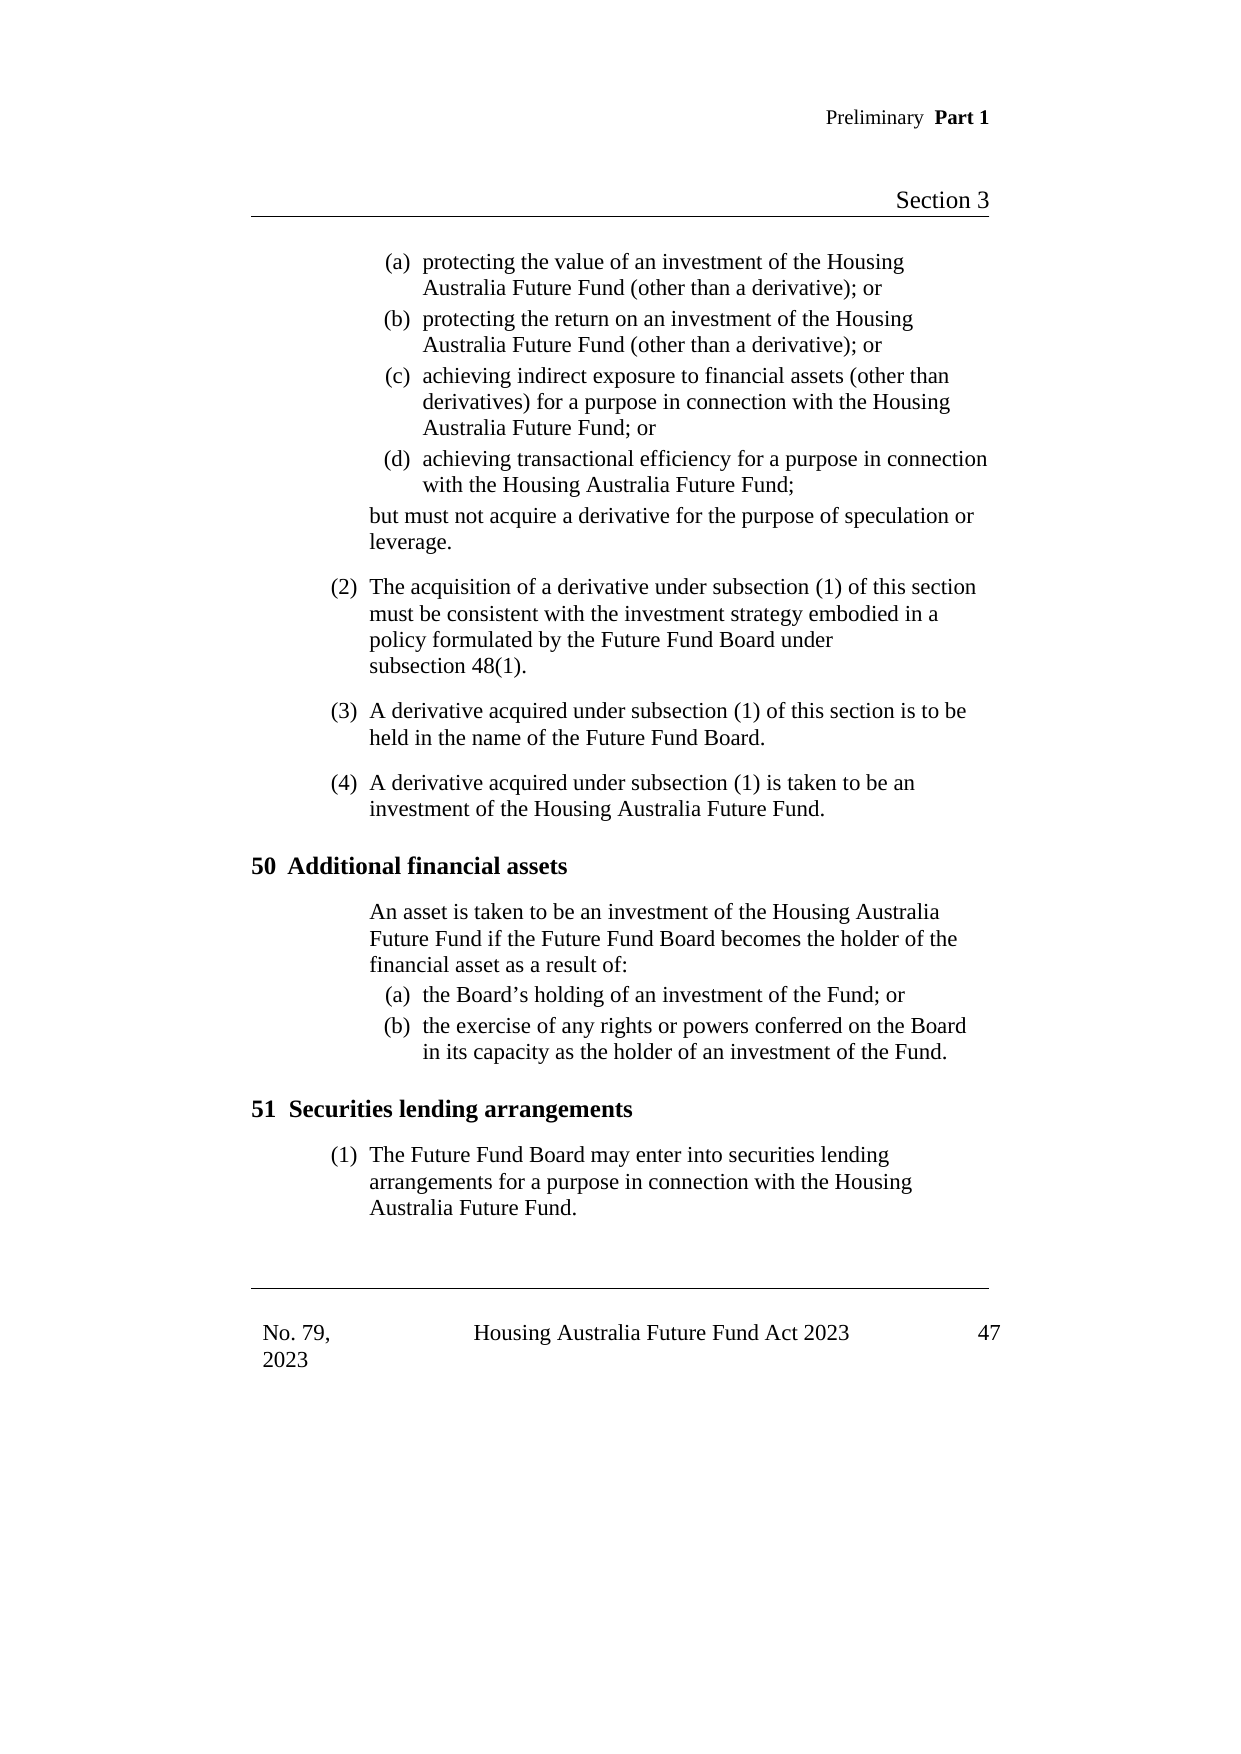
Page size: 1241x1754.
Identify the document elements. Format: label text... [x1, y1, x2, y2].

text (c) achieving indirect exposure to financial assets (other than derivatives) for a purpose in connection with the Housing Australia Future Fund; or [251, 362, 989, 441]
text 51 Securities lending arrangements [251, 1094, 989, 1123]
text (a) protecting the value of an investment of the Housing Australia Future Fund (other than a derivative); or [251, 248, 989, 301]
text (d) achieving transactional efficiency for a purpose in connection with the Housing Australia Future Fund; [251, 445, 989, 498]
text 50 Additional financial assets [251, 851, 989, 879]
text An asset is taken to be an investment of the Housing Australia Future Fund if the Future Fund Board becomes the holder of the financial asset as a result of: [251, 898, 989, 977]
text but must not acquire a derivative for the purpose of speculation or leverage. [369, 502, 989, 554]
text (b) the exercise of any rights or powers conferred on the Board in its capacity as the holder of an investment of the Fund. [251, 1012, 989, 1065]
text (a) the Board’s holding of an investment of the Fund; or [251, 982, 989, 1008]
text (3) A derivative acquired under subsection (1) of this section is to be held in the name of the Future Fund Board. [251, 697, 989, 750]
text (2) The acquisition of a derivative under subsection (1) of this section must be consistent with the investment strategy embodied in a policy formulated by the Future Fund Board under subsection 48(1). [251, 573, 989, 679]
text (4) A derivative acquired under subsection (1) is taken to be an investment of the Housing Australia Future Fund. [251, 769, 989, 822]
text (b) protecting the return on an investment of the Housing Australia Future Fund (other than a derivative); or [251, 305, 989, 358]
text (1) The Future Fund Board may enter into securities lending arrangements for a purpose in connection with the Housing Australia Future Fund. [251, 1141, 989, 1221]
